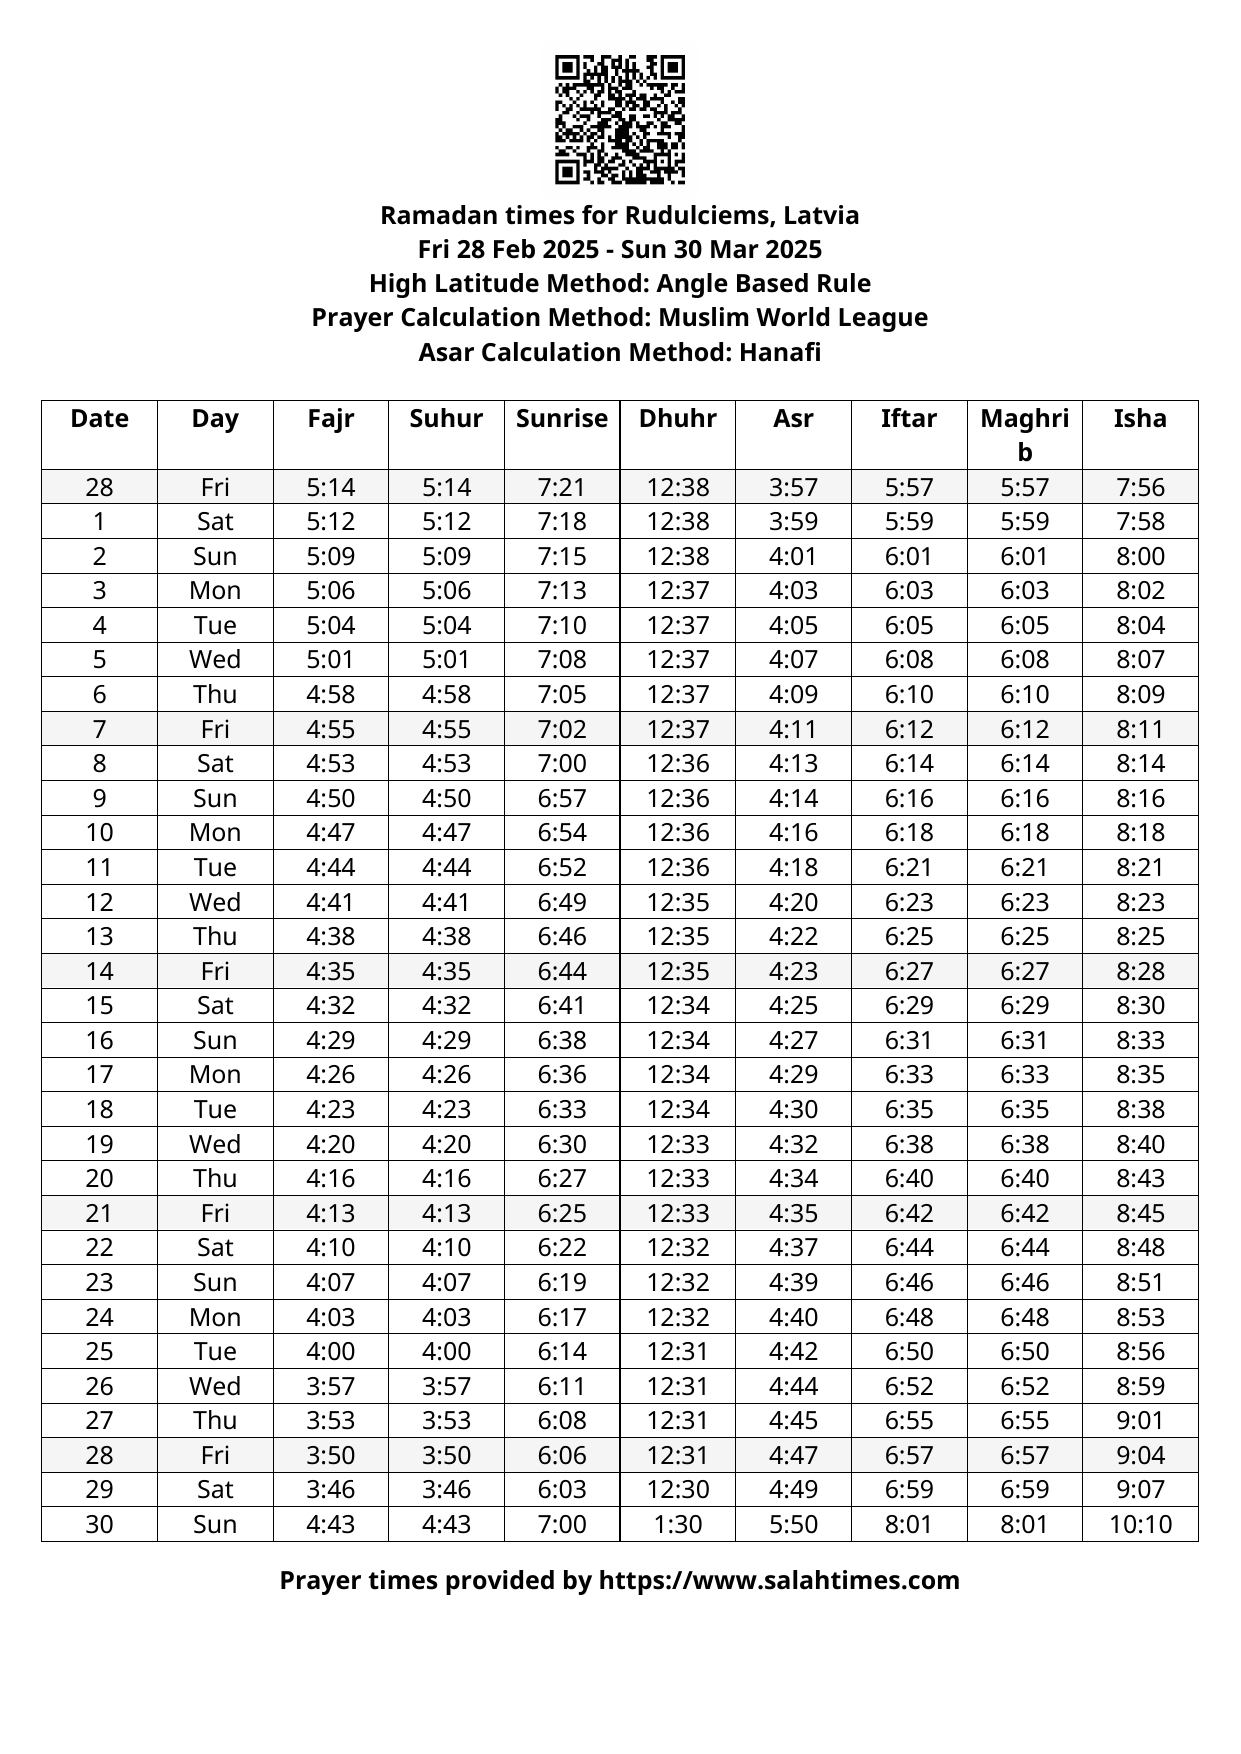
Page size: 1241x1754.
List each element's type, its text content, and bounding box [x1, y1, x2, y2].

table_cell 12:37 [621, 677, 735, 711]
table_cell Thu [158, 1404, 273, 1437]
table_cell 19 [42, 1127, 157, 1160]
table_cell 4:01 [736, 539, 851, 572]
table_cell 4:43 [274, 1507, 388, 1541]
table_cell 22 [42, 1231, 157, 1264]
table_cell 4:45 [736, 1404, 851, 1437]
table_cell Fri [158, 470, 273, 503]
table_cell 12:36 [621, 850, 735, 884]
table_cell 8:01 [852, 1507, 967, 1541]
table_cell 12 [42, 885, 157, 918]
table_cell Fri [158, 954, 273, 987]
table_cell 12:31 [621, 1334, 735, 1368]
table_cell 6:35 [968, 1092, 1082, 1126]
table_cell 4:47 [736, 1438, 851, 1472]
table_cell 6:52 [968, 1369, 1082, 1402]
table_cell 6:50 [852, 1334, 967, 1368]
table_cell 8:07 [1083, 643, 1198, 676]
table_cell 4:10 [389, 1231, 504, 1264]
table_cell 5:57 [852, 470, 967, 503]
table_cell 12:35 [621, 954, 735, 987]
table_cell 4:20 [736, 885, 851, 918]
table_cell 12:36 [621, 816, 735, 849]
table_cell 12:35 [621, 919, 735, 953]
table_header Fajr [274, 401, 388, 469]
table_cell 12:32 [621, 1265, 735, 1299]
table_cell 6:08 [852, 643, 967, 676]
table_cell 6:14 [968, 746, 1082, 780]
table_cell 4:22 [736, 919, 851, 953]
table_cell 3:59 [736, 504, 851, 538]
table_cell 12:34 [621, 1092, 735, 1126]
table_cell 4:16 [736, 816, 851, 849]
table_cell 6:08 [968, 643, 1082, 676]
table_cell 6:44 [968, 1231, 1082, 1264]
table_cell 5 [42, 643, 157, 676]
table_cell 3:46 [274, 1473, 388, 1506]
table_cell 7:00 [505, 1507, 619, 1541]
table_cell 5:12 [389, 504, 504, 538]
table_cell Tue [158, 1334, 273, 1368]
table_cell 8:01 [968, 1507, 1082, 1541]
table_cell 6:23 [852, 885, 967, 918]
table_cell 5:01 [274, 643, 388, 676]
table_cell 6:38 [505, 1023, 619, 1057]
table_cell 4:44 [274, 850, 388, 884]
table_cell 6:59 [968, 1473, 1082, 1506]
table_cell Fri [158, 1196, 273, 1229]
table_cell 30 [42, 1507, 157, 1541]
table_cell 6:33 [852, 1058, 967, 1091]
table_cell 6:57 [505, 781, 619, 814]
table_cell 3:57 [274, 1369, 388, 1402]
table_cell 9:04 [1083, 1438, 1198, 1472]
text Prayer times provided by https://www.salahtimes.com [42, 1563, 1198, 1597]
table_cell 6:01 [968, 539, 1082, 572]
table_cell 8:00 [1083, 539, 1198, 572]
table_cell 12:37 [621, 643, 735, 676]
table_cell 6:48 [968, 1300, 1082, 1333]
table_cell 6:46 [852, 1265, 967, 1299]
table_cell 8:51 [1083, 1265, 1198, 1299]
table_cell 8:40 [1083, 1127, 1198, 1160]
table_cell 6:14 [505, 1334, 619, 1368]
table_cell 4:00 [389, 1334, 504, 1368]
table_cell 17 [42, 1058, 157, 1091]
table_cell 6:16 [852, 781, 967, 814]
table_cell 4:20 [389, 1127, 504, 1160]
picture [542, 41, 699, 198]
table_cell 4:29 [389, 1023, 504, 1057]
table_cell 7:58 [1083, 504, 1198, 538]
table_cell Wed [158, 885, 273, 918]
table_cell 8:45 [1083, 1196, 1198, 1229]
table_cell 4:41 [389, 885, 504, 918]
table_cell 5:12 [274, 504, 388, 538]
table_cell 12:38 [621, 470, 735, 503]
table_cell 6:08 [505, 1404, 619, 1437]
table_cell 6:05 [852, 608, 967, 642]
table_cell 6:25 [852, 919, 967, 953]
table_header Sunrise [505, 401, 619, 469]
table_cell 4:09 [736, 677, 851, 711]
text Fri 28 Feb 2025 - Sun 30 Mar 2025 [42, 232, 1198, 266]
table_cell 6:29 [968, 989, 1082, 1022]
table_cell 6:27 [852, 954, 967, 987]
table_cell 4:40 [736, 1300, 851, 1333]
table_cell 5:59 [968, 504, 1082, 538]
table_cell 5:04 [389, 608, 504, 642]
table_cell 12:34 [621, 1058, 735, 1091]
table_cell 6:10 [968, 677, 1082, 711]
table_cell 4:32 [274, 989, 388, 1022]
table_cell 6:42 [968, 1196, 1082, 1229]
table_header Isha [1083, 401, 1198, 469]
table_cell 5:01 [389, 643, 504, 676]
table_cell 5:57 [968, 470, 1082, 503]
table_cell 5:09 [389, 539, 504, 572]
table_cell Fri [158, 1438, 273, 1472]
table_cell 6:38 [852, 1127, 967, 1160]
table_cell 6:46 [505, 919, 619, 953]
table_cell 10:10 [1083, 1507, 1198, 1541]
table_cell 4:35 [736, 1196, 851, 1229]
table_cell 3:50 [274, 1438, 388, 1472]
table_cell 6:03 [852, 574, 967, 607]
table_cell 6:31 [852, 1023, 967, 1057]
table_cell 6:44 [505, 954, 619, 987]
table_cell 4:50 [389, 781, 504, 814]
table_cell 8:30 [1083, 989, 1198, 1022]
table_header Iftar [852, 401, 967, 469]
table_cell 6:35 [852, 1092, 967, 1126]
table_cell 6:12 [852, 712, 967, 745]
table_cell 6:31 [968, 1023, 1082, 1057]
table_cell 4:44 [736, 1369, 851, 1402]
table_cell 6:23 [968, 885, 1082, 918]
table_cell 4:55 [389, 712, 504, 745]
table_cell 4:07 [389, 1265, 504, 1299]
table_header Suhur [389, 401, 504, 469]
table_cell 11 [42, 850, 157, 884]
table_cell Sun [158, 1023, 273, 1057]
table_cell 4:23 [274, 1092, 388, 1126]
table_cell 14 [42, 954, 157, 987]
table_cell 12:31 [621, 1369, 735, 1402]
table_cell 9 [42, 781, 157, 814]
table_cell 8:11 [1083, 712, 1198, 745]
table_cell 8:02 [1083, 574, 1198, 607]
table_cell 3:46 [389, 1473, 504, 1506]
table_cell 20 [42, 1161, 157, 1195]
table_cell 6:48 [852, 1300, 967, 1333]
table_cell 4:53 [389, 746, 504, 780]
table_cell 4:05 [736, 608, 851, 642]
table_cell Mon [158, 574, 273, 607]
table_cell 12:33 [621, 1196, 735, 1229]
table_cell 6:54 [505, 816, 619, 849]
table_cell 4:34 [736, 1161, 851, 1195]
table_cell 12:37 [621, 574, 735, 607]
table_cell 6:33 [505, 1092, 619, 1126]
table_cell 4:03 [736, 574, 851, 607]
table_cell Wed [158, 1127, 273, 1160]
table_cell 8:38 [1083, 1092, 1198, 1126]
table_cell Sun [158, 781, 273, 814]
table_cell 4:23 [736, 954, 851, 987]
table_cell 6:50 [968, 1334, 1082, 1368]
table_cell 4:50 [274, 781, 388, 814]
table_cell 4:16 [274, 1161, 388, 1195]
table_cell 7 [42, 712, 157, 745]
table_cell 4:37 [736, 1231, 851, 1264]
table_cell 8:18 [1083, 816, 1198, 849]
table_cell 9:01 [1083, 1404, 1198, 1437]
table_cell 4:49 [736, 1473, 851, 1506]
table_cell Mon [158, 1300, 273, 1333]
table_cell 4:27 [736, 1023, 851, 1057]
table_cell 27 [42, 1404, 157, 1437]
table_cell 12:32 [621, 1300, 735, 1333]
table_cell 7:15 [505, 539, 619, 572]
table_cell 5:59 [852, 504, 967, 538]
table_cell 6:55 [852, 1404, 967, 1437]
table_cell 4:38 [389, 919, 504, 953]
table_cell 6:18 [968, 816, 1082, 849]
table_cell 23 [42, 1265, 157, 1299]
table_cell 6:57 [852, 1438, 967, 1472]
table_cell 6:12 [968, 712, 1082, 745]
table_cell Wed [158, 643, 273, 676]
table_cell 5:06 [274, 574, 388, 607]
table_cell 8:23 [1083, 885, 1198, 918]
table_cell 6:01 [852, 539, 967, 572]
table_cell 5:14 [274, 470, 388, 503]
table_cell 8:33 [1083, 1023, 1198, 1057]
table_cell 4:53 [274, 746, 388, 780]
table_cell 7:05 [505, 677, 619, 711]
table_cell 4:13 [736, 746, 851, 780]
table_cell 4 [42, 608, 157, 642]
table_cell 8:43 [1083, 1161, 1198, 1195]
table_cell Tue [158, 1092, 273, 1126]
table_cell 7:02 [505, 712, 619, 745]
table_cell 3 [42, 574, 157, 607]
table_cell 6:11 [505, 1369, 619, 1402]
table_cell 5:06 [389, 574, 504, 607]
table_cell Sat [158, 504, 273, 538]
table_cell 6:42 [852, 1196, 967, 1229]
table_cell 6:22 [505, 1231, 619, 1264]
table_cell 4:13 [389, 1196, 504, 1229]
table_cell 12:33 [621, 1161, 735, 1195]
table_header Date [42, 401, 157, 469]
table_cell 28 [42, 470, 157, 503]
table_cell 4:00 [274, 1334, 388, 1368]
table_cell 6:25 [505, 1196, 619, 1229]
table_cell 4:30 [736, 1092, 851, 1126]
table_cell 7:21 [505, 470, 619, 503]
table_cell 12:37 [621, 608, 735, 642]
table_cell 4:39 [736, 1265, 851, 1299]
table_cell 25 [42, 1334, 157, 1368]
table_cell 4:44 [389, 850, 504, 884]
table_cell 8:53 [1083, 1300, 1198, 1333]
table_cell 5:50 [736, 1507, 851, 1541]
table_header Maghrib [968, 401, 1082, 469]
table_cell 6:55 [968, 1404, 1082, 1437]
table_cell 12:38 [621, 539, 735, 572]
table_cell 6:10 [852, 677, 967, 711]
table_cell 4:43 [389, 1507, 504, 1541]
table_cell 7:10 [505, 608, 619, 642]
table_cell 4:55 [274, 712, 388, 745]
table_cell 3:57 [736, 470, 851, 503]
table_cell 6:18 [852, 816, 967, 849]
table_cell 7:56 [1083, 470, 1198, 503]
table_cell 24 [42, 1300, 157, 1333]
table_cell 4:10 [274, 1231, 388, 1264]
table_cell 3:53 [274, 1404, 388, 1437]
table_cell 4:41 [274, 885, 388, 918]
table_cell 6:16 [968, 781, 1082, 814]
table_cell 4:14 [736, 781, 851, 814]
table_cell 15 [42, 989, 157, 1022]
table_cell 1 [42, 504, 157, 538]
table_cell 6:03 [505, 1473, 619, 1506]
table_cell 4:03 [274, 1300, 388, 1333]
table_cell 6:30 [505, 1127, 619, 1160]
table_cell 8:48 [1083, 1231, 1198, 1264]
table_cell 8:14 [1083, 746, 1198, 780]
table_cell 7:13 [505, 574, 619, 607]
table_cell Sun [158, 1265, 273, 1299]
table_cell 6:33 [968, 1058, 1082, 1091]
table_cell 6:41 [505, 989, 619, 1022]
table_cell 4:13 [274, 1196, 388, 1229]
table_header Dhuhr [621, 401, 735, 469]
table_cell 8:04 [1083, 608, 1198, 642]
table_cell 6:40 [852, 1161, 967, 1195]
table_cell 5:14 [389, 470, 504, 503]
table_cell 6:25 [968, 919, 1082, 953]
table_cell 6:14 [852, 746, 967, 780]
table_cell 4:20 [274, 1127, 388, 1160]
table_cell 4:07 [274, 1265, 388, 1299]
table_cell 8 [42, 746, 157, 780]
table_cell 6:27 [505, 1161, 619, 1195]
table_cell 12:30 [621, 1473, 735, 1506]
table_cell 3:50 [389, 1438, 504, 1472]
table_cell 4:16 [389, 1161, 504, 1195]
table_cell 6:03 [968, 574, 1082, 607]
table_cell 6:21 [852, 850, 967, 884]
table_cell 4:26 [274, 1058, 388, 1091]
table_cell 8:56 [1083, 1334, 1198, 1368]
table_cell Sat [158, 746, 273, 780]
table_cell Fri [158, 712, 273, 745]
table_cell 6:19 [505, 1265, 619, 1299]
table_cell 6:52 [852, 1369, 967, 1402]
table_cell 7:08 [505, 643, 619, 676]
table_cell 4:35 [389, 954, 504, 987]
table_cell 4:42 [736, 1334, 851, 1368]
table_cell 4:23 [389, 1092, 504, 1126]
table_cell 12:36 [621, 781, 735, 814]
table_cell 4:03 [389, 1300, 504, 1333]
table_cell 28 [42, 1438, 157, 1472]
table_cell 6:38 [968, 1127, 1082, 1160]
table_cell 10 [42, 816, 157, 849]
table_cell 12:36 [621, 746, 735, 780]
table_cell 6:17 [505, 1300, 619, 1333]
table_cell 6:05 [968, 608, 1082, 642]
table_cell 5:04 [274, 608, 388, 642]
table_cell 2 [42, 539, 157, 572]
table_cell Sat [158, 989, 273, 1022]
table_cell Thu [158, 1161, 273, 1195]
table_cell 21 [42, 1196, 157, 1229]
table_cell 12:33 [621, 1127, 735, 1160]
table_cell 6:27 [968, 954, 1082, 987]
table_cell 12:34 [621, 989, 735, 1022]
table_cell 6:49 [505, 885, 619, 918]
table_cell 9:07 [1083, 1473, 1198, 1506]
table_cell 6:36 [505, 1058, 619, 1091]
table_cell 7:00 [505, 746, 619, 780]
table_cell Mon [158, 816, 273, 849]
table_cell 6:57 [968, 1438, 1082, 1472]
table_cell 12:31 [621, 1404, 735, 1437]
table_cell 4:38 [274, 919, 388, 953]
table_cell 3:57 [389, 1369, 504, 1402]
table_cell Sun [158, 1507, 273, 1541]
table_cell 13 [42, 919, 157, 953]
table_header Asr [736, 401, 851, 469]
table_cell 4:32 [736, 1127, 851, 1160]
text Prayer Calculation Method: Muslim World League [42, 300, 1198, 334]
table_cell Thu [158, 677, 273, 711]
table_cell 4:32 [389, 989, 504, 1022]
table_cell 4:47 [274, 816, 388, 849]
table_cell 4:18 [736, 850, 851, 884]
table_cell Sat [158, 1473, 273, 1506]
table_cell 6:40 [968, 1161, 1082, 1195]
table_cell 4:58 [274, 677, 388, 711]
text Asar Calculation Method: Hanafi [42, 334, 1198, 368]
table_cell 4:07 [736, 643, 851, 676]
table_cell 12:31 [621, 1438, 735, 1472]
table_cell 6:44 [852, 1231, 967, 1264]
table_cell 8:28 [1083, 954, 1198, 987]
table_cell Wed [158, 1369, 273, 1402]
table_header Day [158, 401, 273, 469]
table_cell 4:47 [389, 816, 504, 849]
table_cell 6 [42, 677, 157, 711]
table_cell 8:59 [1083, 1369, 1198, 1402]
text Ramadan times for Rudulciems, Latvia [42, 198, 1198, 232]
table_cell 6:46 [968, 1265, 1082, 1299]
table_cell Sat [158, 1231, 273, 1264]
text High Latitude Method: Angle Based Rule [42, 266, 1198, 300]
table_cell Mon [158, 1058, 273, 1091]
table_cell 8:21 [1083, 850, 1198, 884]
table_cell 8:35 [1083, 1058, 1198, 1091]
table_cell 6:29 [852, 989, 967, 1022]
table_cell 6:06 [505, 1438, 619, 1472]
table_cell 1:30 [621, 1507, 735, 1541]
table_cell 6:59 [852, 1473, 967, 1506]
table_cell Tue [158, 850, 273, 884]
table_cell 6:52 [505, 850, 619, 884]
table_cell 5:09 [274, 539, 388, 572]
table_cell Tue [158, 608, 273, 642]
table_cell 4:25 [736, 989, 851, 1022]
table_cell 8:16 [1083, 781, 1198, 814]
table_cell 4:29 [274, 1023, 388, 1057]
table_cell 4:26 [389, 1058, 504, 1091]
table_cell 29 [42, 1473, 157, 1506]
table_cell 12:35 [621, 885, 735, 918]
table_cell Sun [158, 539, 273, 572]
table_cell Thu [158, 919, 273, 953]
table_cell 8:09 [1083, 677, 1198, 711]
table_cell 4:58 [389, 677, 504, 711]
table_cell 26 [42, 1369, 157, 1402]
table_cell 3:53 [389, 1404, 504, 1437]
table_cell 12:38 [621, 504, 735, 538]
table_cell 4:35 [274, 954, 388, 987]
table_cell 4:11 [736, 712, 851, 745]
table_cell 12:37 [621, 712, 735, 745]
table_cell 12:32 [621, 1231, 735, 1264]
table_cell 7:18 [505, 504, 619, 538]
table_cell 16 [42, 1023, 157, 1057]
table_cell 6:21 [968, 850, 1082, 884]
table_cell 18 [42, 1092, 157, 1126]
table_cell 8:25 [1083, 919, 1198, 953]
table_cell 12:34 [621, 1023, 735, 1057]
table_cell 4:29 [736, 1058, 851, 1091]
